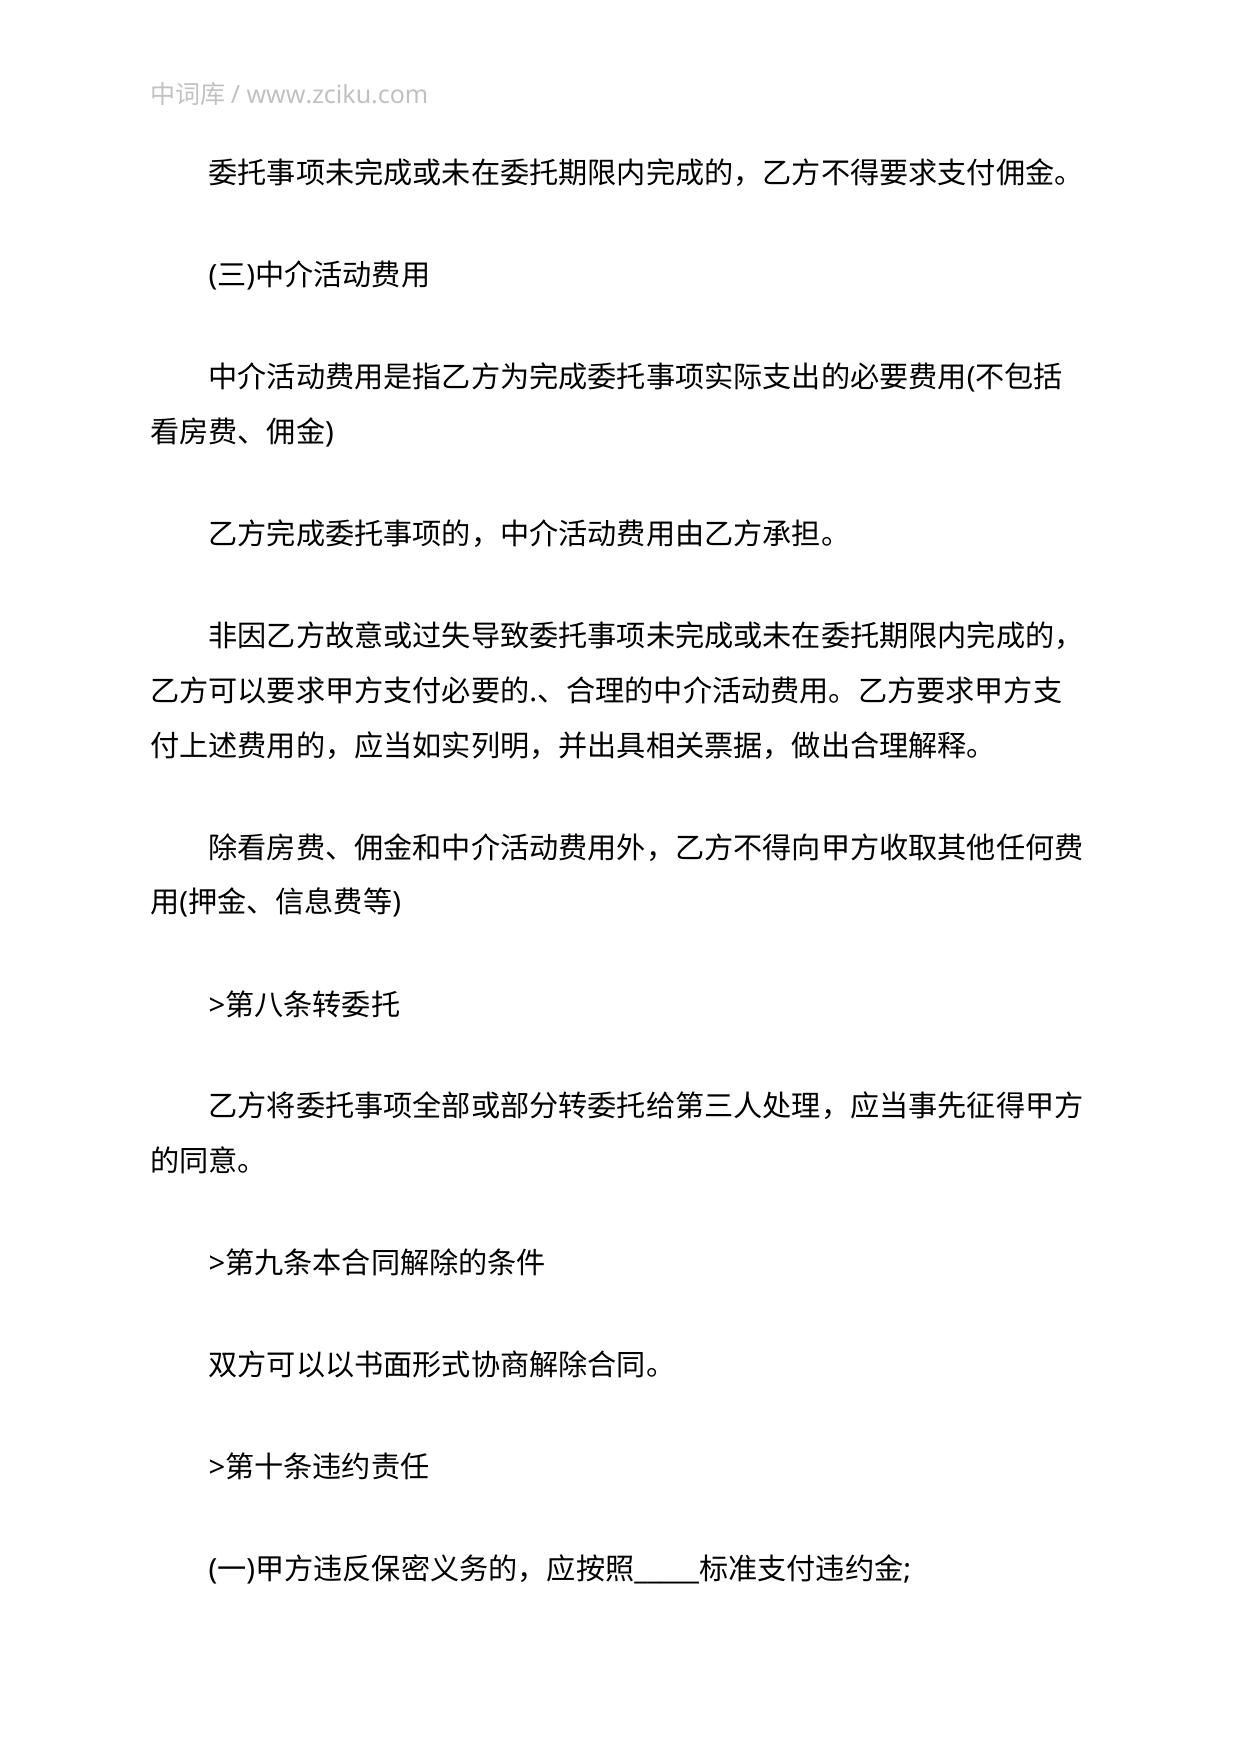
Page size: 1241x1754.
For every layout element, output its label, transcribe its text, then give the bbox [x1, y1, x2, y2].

text 乙方完成委托事项的，中介活动费用由乙方承担。 [150, 511, 1090, 553]
text (一)甲方违反保密义务的，应按照_____标准支付违约金; [150, 1545, 1090, 1588]
text 中介活动费用是指乙方为完成委托事项实际支出的必要费用(不包括看房费、佣金) [150, 354, 1090, 451]
text >第十条违约责任 [150, 1443, 1090, 1486]
text 委托事项未完成或未在委托期限内完成的，乙方不得要求支付佣金。 [150, 150, 1090, 192]
text >第九条本合同解除的条件 [150, 1240, 1090, 1282]
text >第八条转委托 [150, 981, 1090, 1023]
text 除看房费、佣金和中介活动费用外，乙方不得向甲方收取其他任何费用(押金、信息费等) [150, 824, 1090, 921]
text 乙方将委托事项全部或部分转委托给第三人处理，应当事先征得甲方的同意。 [150, 1083, 1090, 1180]
text 双方可以以书面形式协商解除合同。 [150, 1342, 1090, 1384]
text (三)中介活动费用 [150, 252, 1090, 294]
text 非因乙方故意或过失导致委托事项未完成或未在委托期限内完成的，乙方可以要求甲方支付必要的.、合理的中介活动费用。乙方要求甲方支付上述费用的，应当如实列明，并出具相关票据，做出合理解释。 [150, 612, 1090, 765]
